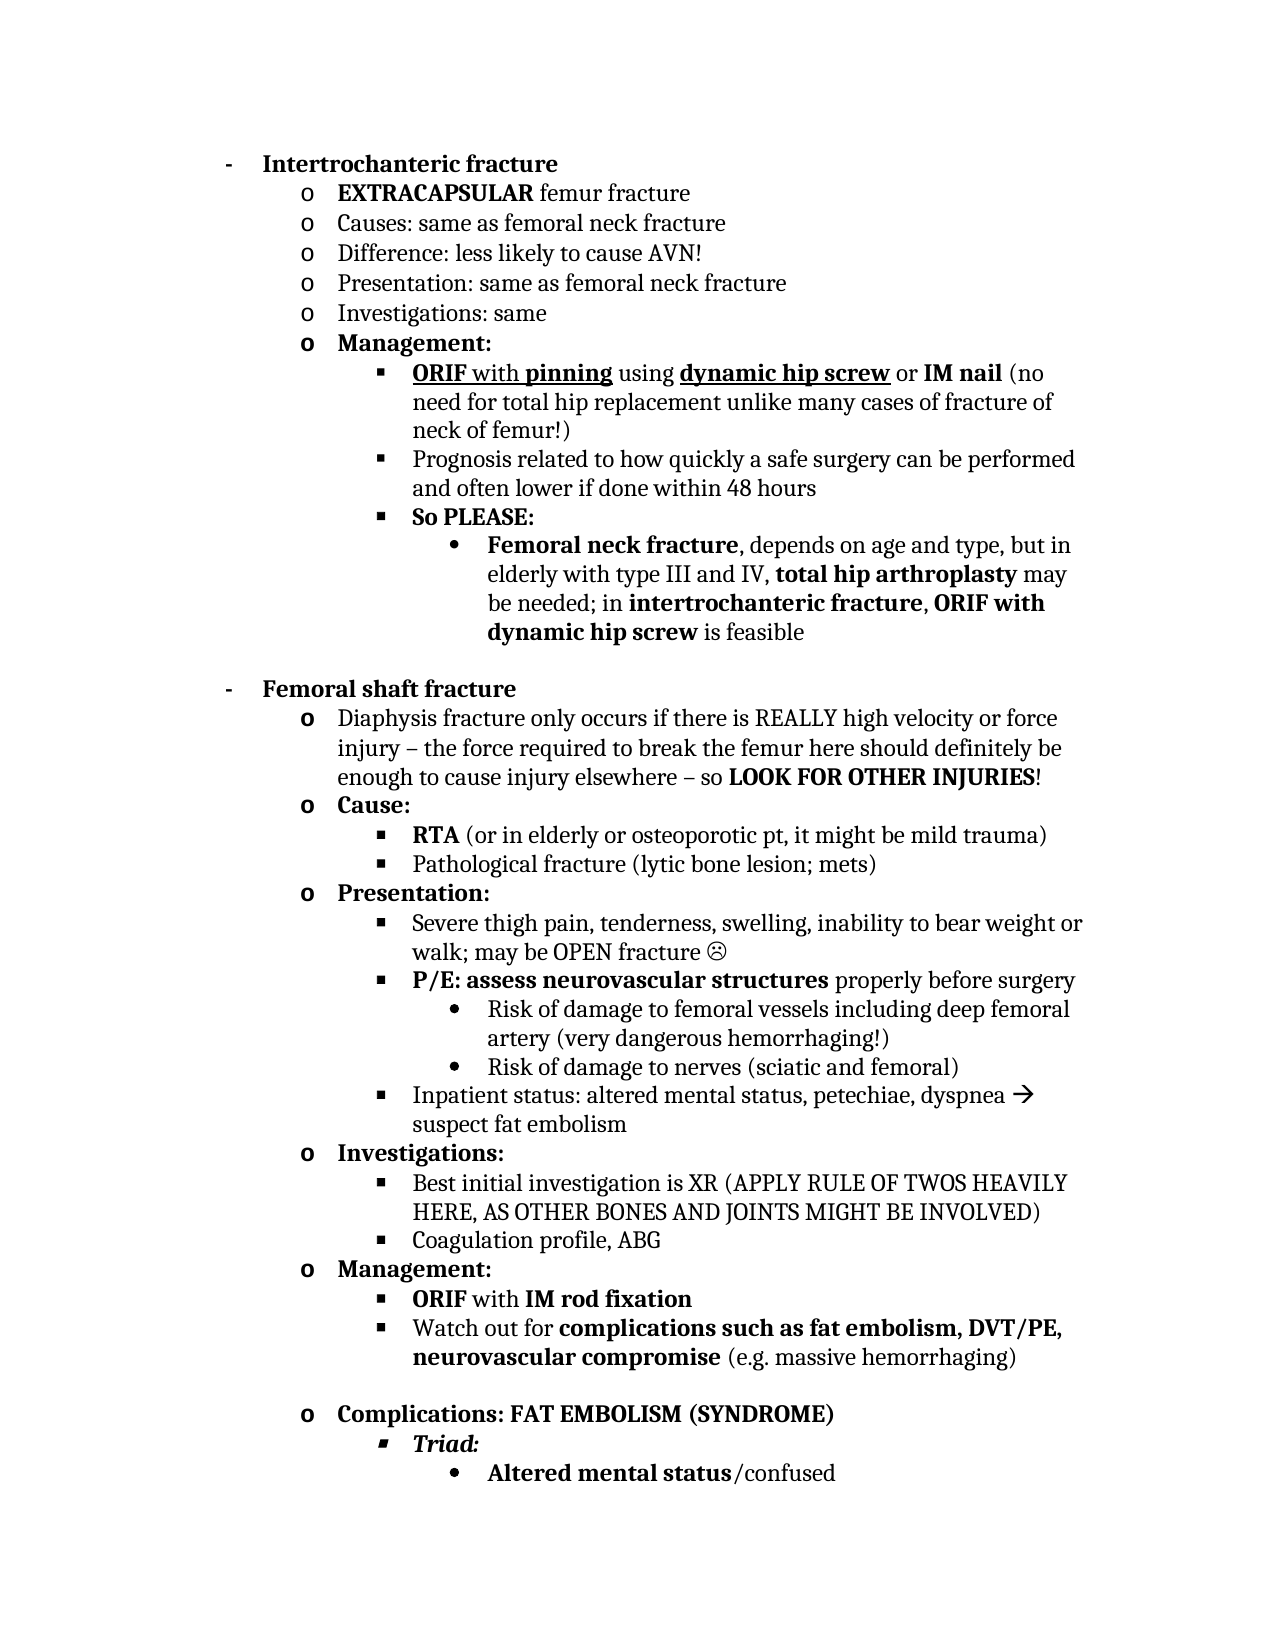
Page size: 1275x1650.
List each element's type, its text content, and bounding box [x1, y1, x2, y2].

list P/E: assess neurovascular structures properly before surgery [375, 966, 1087, 995]
list Inpatient status: altered mental status, petechiae, dyspnea suspect fat embolism [375, 1081, 1087, 1139]
list Investigations: [300, 1139, 1087, 1169]
list Severe thigh pain, tenderness, swelling, inability to bear weight or walk; may be OPEN fracture [375, 909, 1087, 966]
list Risk of damage to nerves (sciatic and femoral) [450, 1052, 1087, 1081]
list ORIF with IM rod fixation [375, 1285, 1087, 1314]
list Presentation: same as femoral neck fracture [300, 269, 1087, 299]
list Presentation: [300, 879, 1087, 909]
list Best initial investigation is XR (APPLY RULE OF TWOS HEAVILY HERE, AS OTHER BONES AND JOINTS MIGHT BE INVOLVED) [375, 1169, 1087, 1226]
list Management: [300, 329, 1087, 359]
list EXTRACAPSULAR femur fracture [300, 179, 1087, 209]
list Cause: [300, 791, 1087, 821]
list Diaphysis fracture only occurs if there is REALLY high velocity or force injury – the force required to break the femur here should definitely be enough to cause injury elsewhere – so LOOK FOR OTHER INJURIES! [300, 704, 1087, 791]
list So PLEASE: [375, 502, 1087, 531]
list Intertrochanteric fracture [225, 150, 1087, 179]
list Investigations: same [300, 299, 1087, 329]
list Risk of damage to femoral vessels including deep femoral artery (very dangerous hemorrhaging!) [450, 995, 1087, 1052]
list ORIF with pinning using dynamic hip screw or IM nail (no need for total hip replacement unlike many cases of fracture of neck of femur!) [375, 359, 1087, 445]
list Prognosis related to how quickly a safe surgery can be performed and often lower if done within 48 hours [375, 445, 1087, 502]
list Triad: [375, 1430, 1087, 1459]
list Causes: same as femoral neck fracture [300, 209, 1087, 239]
list Coagulation profile, ABG [375, 1226, 1087, 1255]
list Altered mental status/confused [450, 1459, 1087, 1487]
list Difference: less likely to cause AVN! [300, 239, 1087, 269]
list RTA (or in elderly or osteoporotic pt, it might be mild trauma) [375, 821, 1087, 850]
list Femoral neck fracture, depends on age and type, but in elderly with type III and IV, total hip arthroplasty may be needed; in intertrochanteric fracture, ORIF with dynamic hip screw is feasible [450, 531, 1087, 646]
list Pathological fracture (lytic bone lesion; mets) [375, 850, 1087, 879]
list Femoral shaft fracture [225, 675, 1087, 704]
list Watch out for complications such as fat embolism, DVT/PE, neurovascular compromise (e.g. massive hemorrhaging) [375, 1314, 1087, 1371]
list Complications: FAT EMBOLISM (SYNDROME) [300, 1400, 1087, 1430]
list Management: [300, 1255, 1087, 1285]
